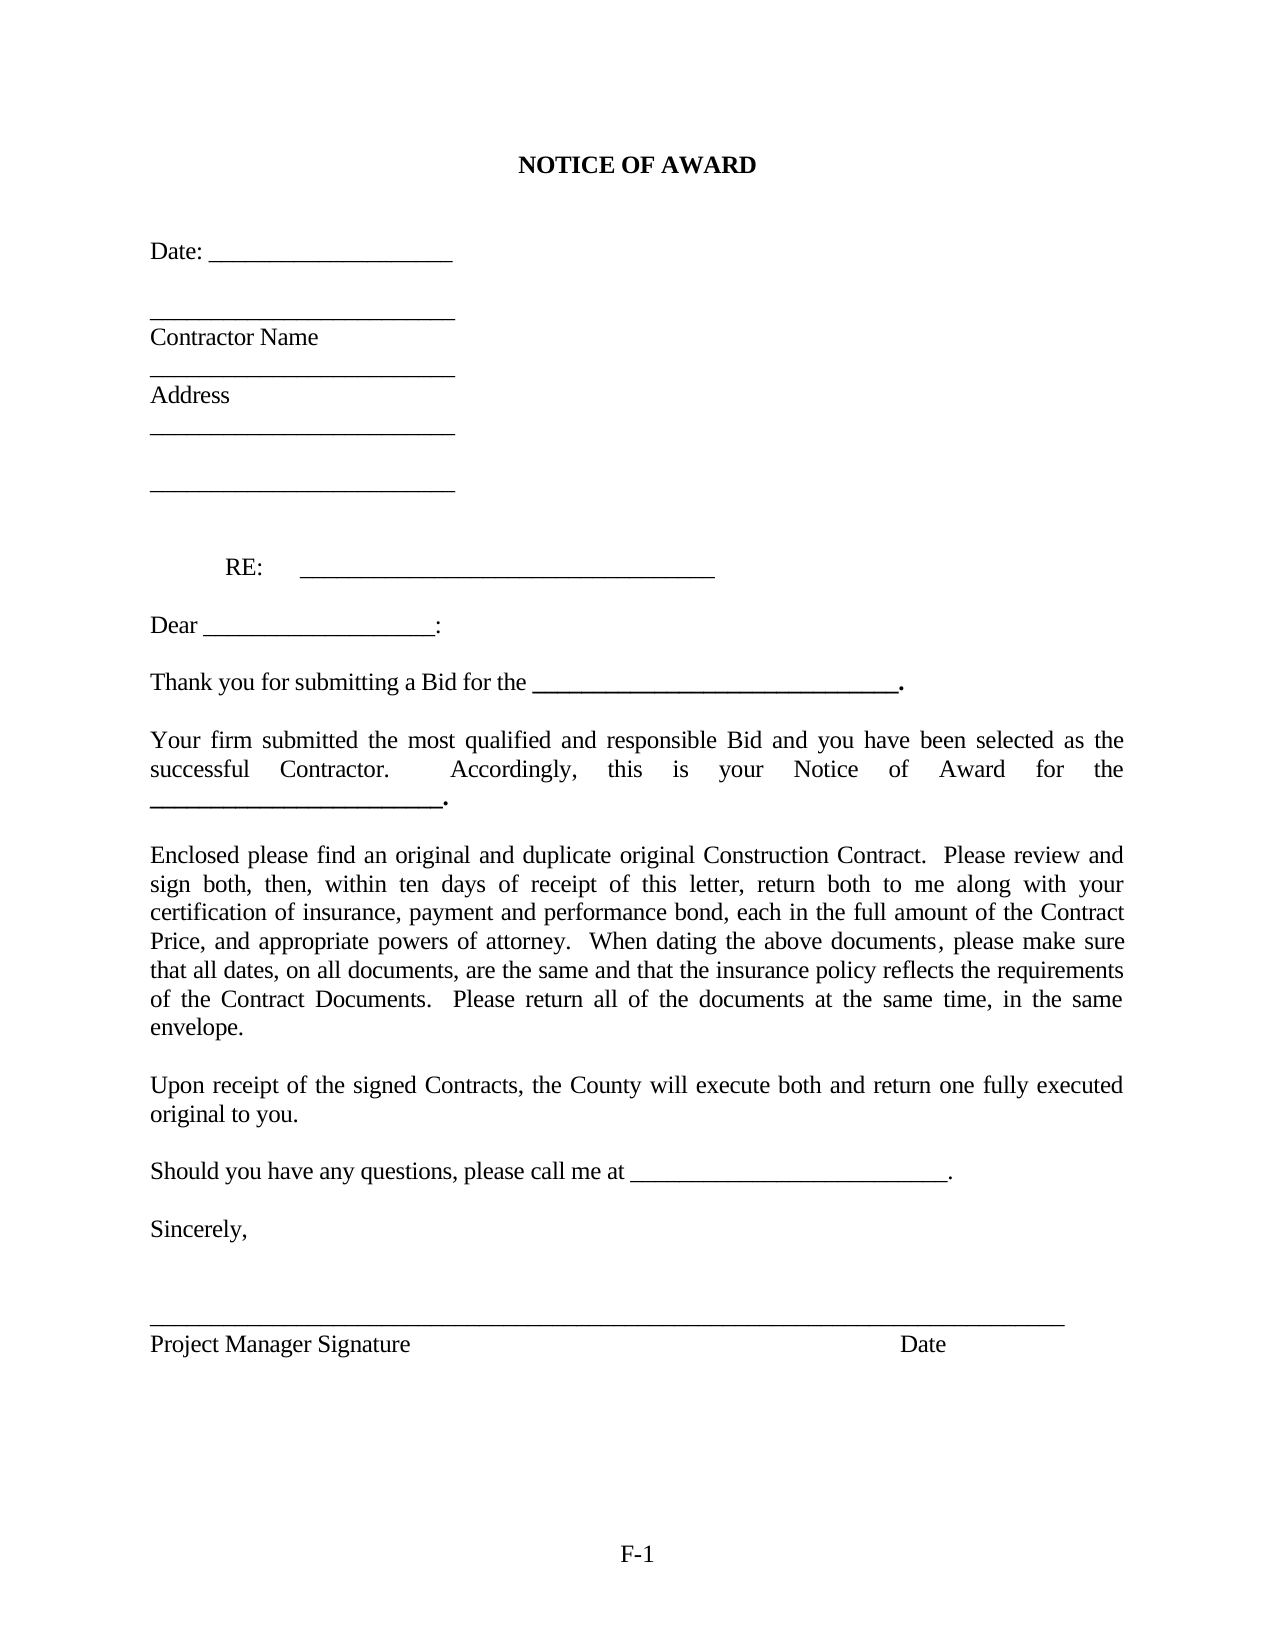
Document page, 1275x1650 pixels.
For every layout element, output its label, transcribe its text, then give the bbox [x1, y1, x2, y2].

text Contractor Name [150, 322, 1125, 351]
text _________________________ [150, 466, 1125, 495]
text Sincerely, [150, 1214, 1125, 1242]
text Project Manager Signature Date [150, 1329, 1125, 1357]
text Your firm submitted the most qualified and responsible Bid and you have been selected as the successful Contractor. Accordingly, this is your Notice of Award for the ________________________. [150, 725, 1125, 811]
text Enclosed please find an original and duplicate original Construction Contract. Please review and sign both, then, within ten days of receipt of this letter, return both to me along with your certification of insurance, payment and performance bond, each in the full amount of the Contract Price, and appropriate powers of attorney. When dating the above documents, please make sure that all dates, on all documents, are the same and that the insurance policy reflects the requirements of the Contract Documents. Please return all of the documents at the same time, in the same envelope. [150, 840, 1125, 1041]
text Dear ___________________: [150, 610, 1125, 639]
text RE: __________________________________ [225, 552, 1125, 581]
text _________________________ [150, 351, 1125, 380]
text NOTICE OF AWARD [150, 150, 1125, 179]
text Thank you for submitting a Bid for the ______________________________. [150, 667, 1125, 696]
text Upon receipt of the signed Contracts, the County will execute both and return one fully executed original to you. [150, 1070, 1125, 1127]
text Address [150, 380, 1125, 409]
text Date: ____________________ [150, 236, 1125, 265]
text _________________________ [150, 409, 1125, 437]
text _________________________ [150, 294, 1125, 322]
text ___________________________________________________________________________ [150, 1300, 1125, 1329]
text Should you have any questions, please call me at __________________________. [150, 1156, 1125, 1185]
